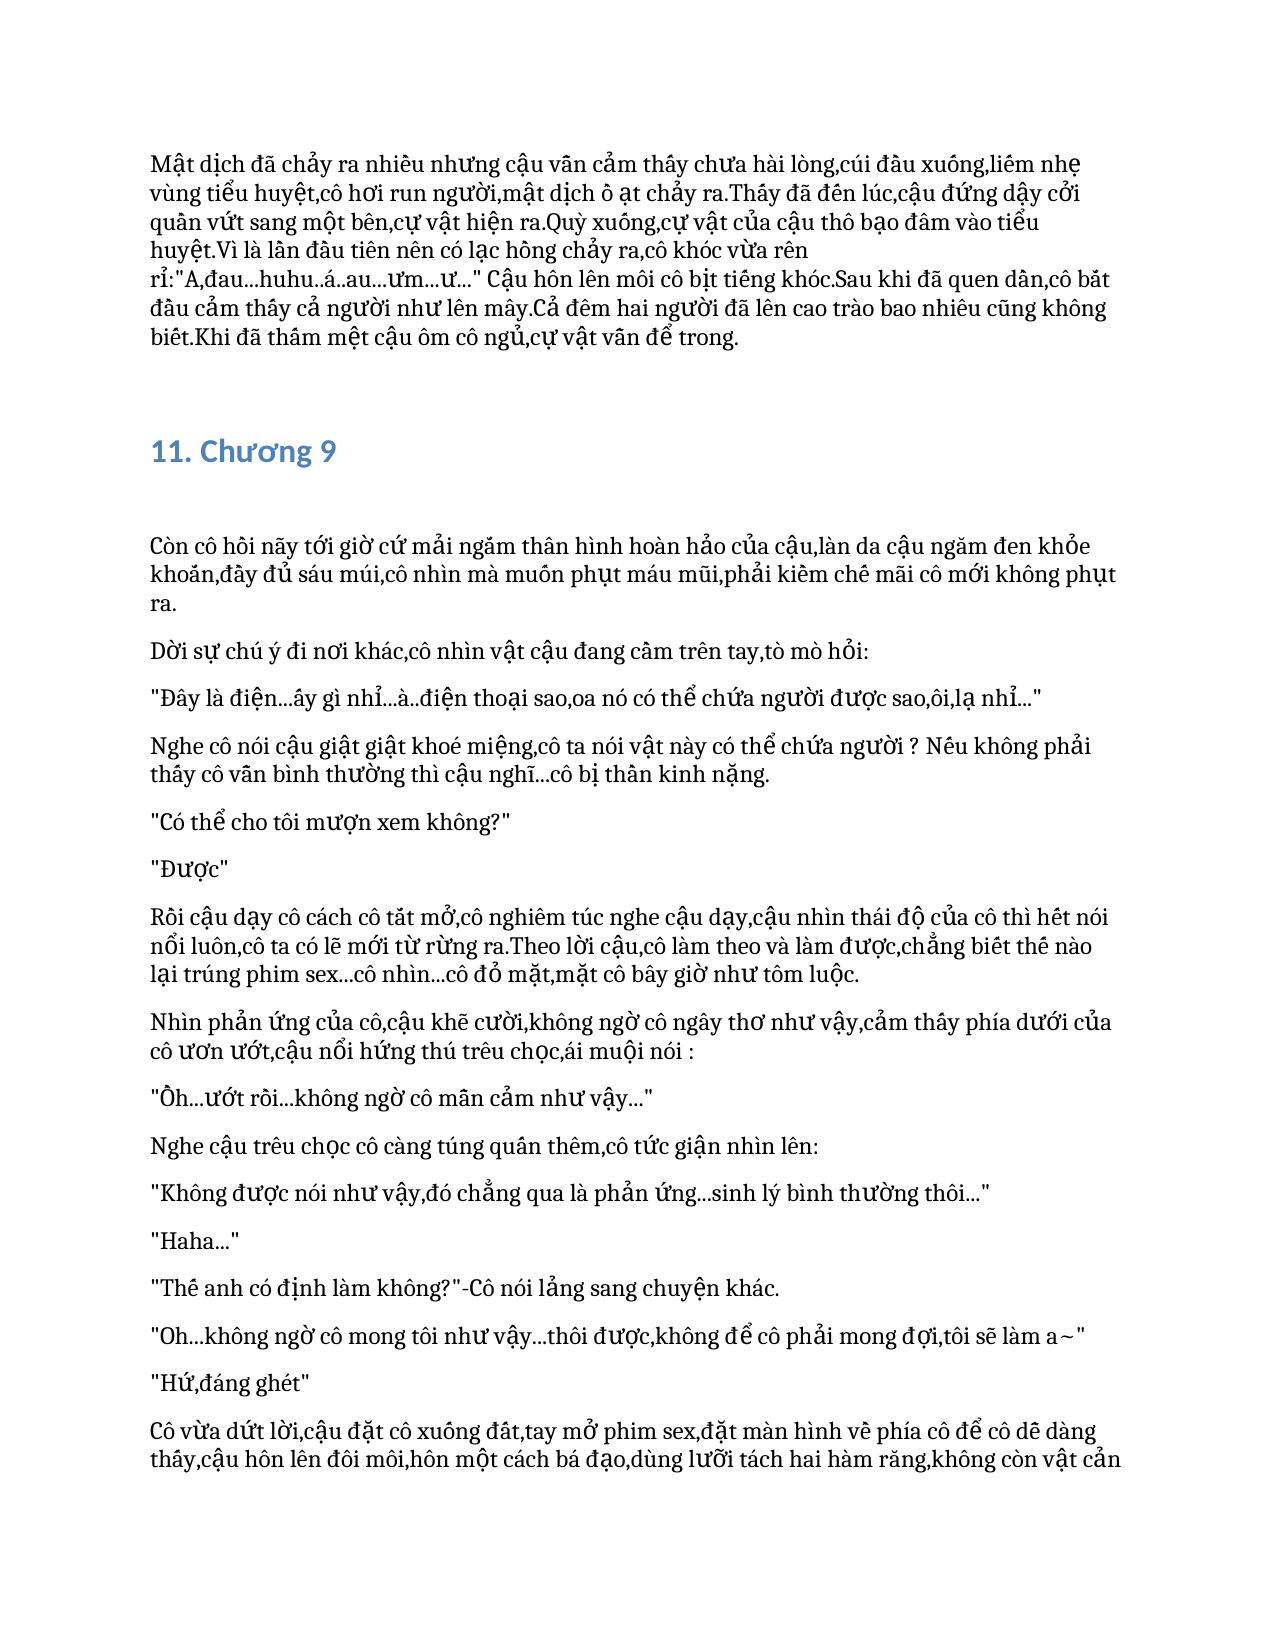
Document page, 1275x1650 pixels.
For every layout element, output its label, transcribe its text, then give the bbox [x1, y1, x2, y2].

text "Ồh...ướt rồi...không ngờ cô mẫn cảm như vậy..." [150, 1084, 1125, 1113]
text Rồi cậu dạy cô cách cô tắt mở,cô nghiêm túc nghe cậu dạy,cậu nhìn thái độ của cô thì hết nói nổi luôn,cô ta có lẽ mới từ rừng ra.Theo lời cậu,cô làm theo và làm được,chẳng biết thế nào lại trúng phim sex...cô nhìn...cô đỏ mặt,mặt cô bây giờ như tôm luộc. [150, 903, 1125, 989]
text Nhìn phản ứng của cô,cậu khẽ cười,không ngờ cô ngây thơ như vậy,cảm thấy phía dưới của cô ươn ướt,cậu nổi hứng thú trêu chọc,ái muội nói : [150, 1008, 1125, 1065]
subtitle 11. Chương 9 [150, 429, 1125, 470]
text "Hứ,đáng ghét" [150, 1369, 1125, 1398]
text "Có thể cho tôi mượn xem không?" [150, 808, 1125, 837]
text Còn cô hồi nãy tới giờ cứ mải ngắm thân hình hoàn hảo của cậu,làn da cậu ngăm đen khỏe khoắn,đầy đủ sáu múi,cô nhìn mà muốn phụt máu mũi,phải kiềm chế mãi cô mới không phụt ra. [150, 474, 1125, 618]
text "Thế anh có định làm không?"-Cô nói lảng sang chuyện khác. [150, 1274, 1125, 1303]
text "Oh...không ngờ cô mong tôi như vậy...thôi được,không để cô phải mong đợi,tôi sẽ làm a~" [150, 1322, 1125, 1350]
text Nghe cậu trêu chọc cô càng túng quấn thêm,cô tức giận nhìn lên: [150, 1132, 1125, 1160]
text "Được" [150, 855, 1125, 884]
text Dời sự chú ý đi nơi khác,cô nhìn vật cậu đang cầm trên tay,tò mò hỏi: [150, 637, 1125, 665]
text "Đây là điện...ấy gì nhỉ...à..điện thoại sao,oa nó có thể chứa người được sao,ôi,lạ nhỉ..." [150, 684, 1125, 713]
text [150, 1417, 1125, 1474]
text "Không được nói như vậy,đó chẳng qua là phản ứng...sinh lý bình thường thôi..." [150, 1179, 1125, 1208]
text Nghe cô nói cậu giật giật khoé miệng,cô ta nói vật này có thể chứa người ? Nếu không phải thấy cô vẫn bình thường thì cậu nghĩ...cô bị thần kinh nặng. [150, 732, 1125, 789]
text "Haha..." [150, 1227, 1125, 1255]
text Mật dịch đã chảy ra nhiều nhưng cậu vẫn cảm thấy chưa hài lòng,cúi đầu xuống,liếm nhẹ vùng tiểu huyệt,cô hơi run người,mật dịch ồ ạt chảy ra.Thấy đã đến lúc,cậu đứng dậy cởi quần vứt sang một bên,cự vật hiện ra.Quỳ xuống,cự vật của cậu thô bạo đâm vào tiểu huyệt.Vì là lần đầu tiên nên có lạc hồng chảy ra,cô khóc vừa rên rỉ:"A,đau...huhu..á..au...ưm...ư..." Cậu hôn lên môi cô bịt tiếng khóc.Sau khi đã quen dần,cô bắt đầu cảm thấy cả người như lên mây.Cả đêm hai người đã lên cao trào bao nhiêu cũng không biết.Khi đã thấm mệt cậu ôm cô ngủ,cự vật vẫn để trong. [150, 150, 1125, 409]
